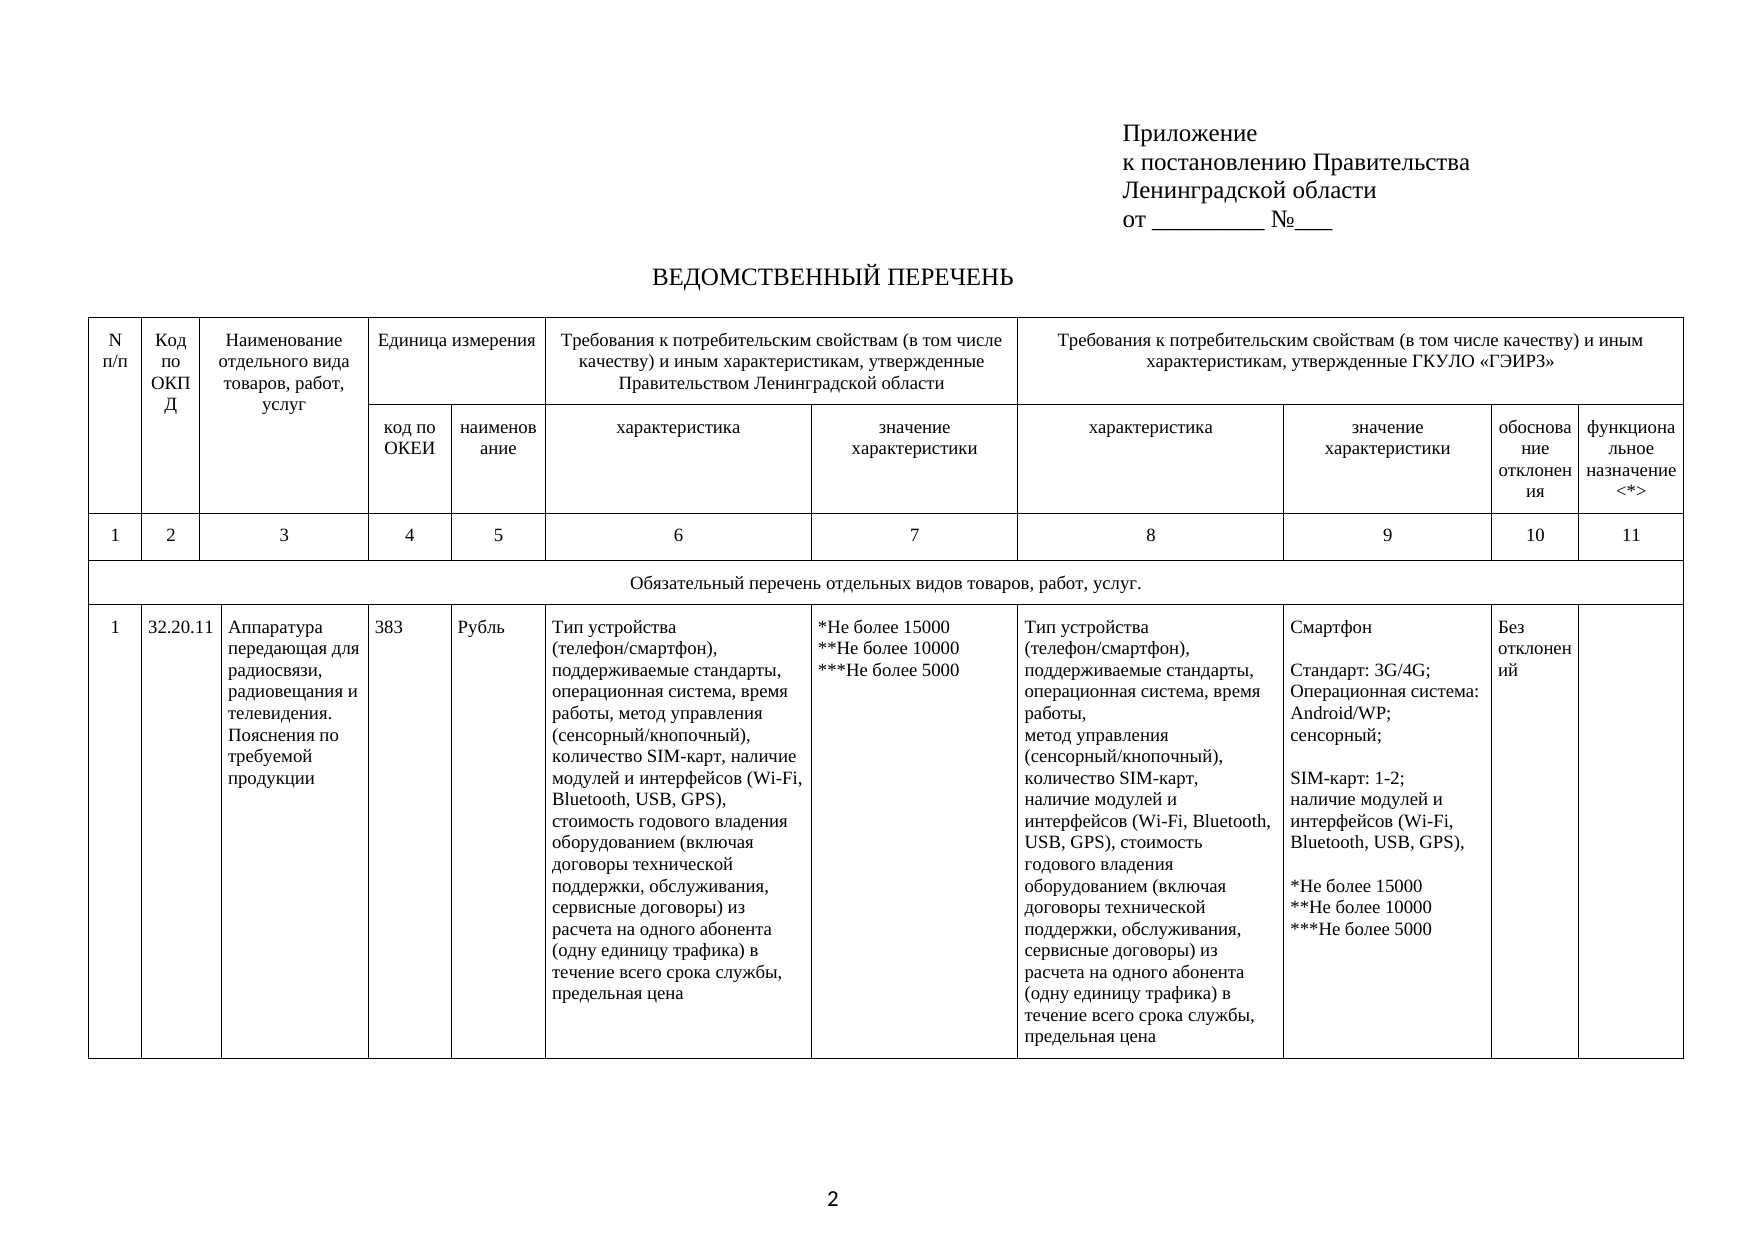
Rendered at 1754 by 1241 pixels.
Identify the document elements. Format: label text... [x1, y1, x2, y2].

table_header Единица измерения [369, 318, 545, 404]
text Приложение [1122, 118, 1577, 147]
table_cell 7 [812, 514, 1017, 560]
table_cell значение характеристики [1284, 405, 1491, 512]
table_cell Тип устройства (телефон/смартфон), поддерживаемые стандарты, операционная система, время работы, метод управления (сенсорный/кнопочный), количество SIM-карт, наличие модулей и интерфейсов (Wi-Fi, Bluetooth, USB, GPS), стоимость годового владения оборудованием (включая договоры технической поддержки, обслуживания, сервисные договоры) из расчета на одного абонента (одну единицу трафика) в течение всего срока службы, предельная цена [546, 605, 811, 1058]
table_cell Тип устройства (телефон/смартфон), поддерживаемые стандарты, операционная система, время работы, метод управления (сенсорный/кнопочный), количество SIM-карт, наличие модулей и интерфейсов (Wi-Fi, Bluetooth, USB, GPS), стоимость годового владения оборудованием (включая договоры технической поддержки, обслуживания, сервисные договоры) из расчета на одного абонента (одну единицу трафика) в течение всего срока службы, предельная цена [1018, 605, 1283, 1058]
table_header Код по ОКПД [142, 318, 199, 512]
table_cell 11 [1579, 514, 1683, 560]
table_cell функциональное назначение <*> [1579, 405, 1683, 512]
table_header Требования к потребительским свойствам (в том числе качеству) и иным характеристикам, утвержденные Правительством Ленинградской области [546, 318, 1017, 404]
table_cell 3 [200, 514, 368, 560]
table_cell 9 [1284, 514, 1491, 560]
table_cell значение характеристики [812, 405, 1017, 512]
table_cell 383 [369, 605, 451, 1058]
text к постановлению Правительства Ленинградской области [1122, 147, 1577, 204]
table_cell Смартфон Стандарт: 3G/4G; Операционная система: Android/WP; сенсорный; SIM-карт: 1-2; наличие модулей и интерфейсов (Wi-Fi, Bluetooth, USB, GPS), *Не более 15000 **Не более 10000 ***Не более 5000 [1284, 605, 1491, 1058]
table_header N п/п [89, 318, 141, 512]
table_cell 32.20.11 [142, 605, 221, 1058]
table_cell 1 [89, 605, 141, 1058]
table_cell [1579, 605, 1683, 1058]
table_cell характеристика [1018, 405, 1283, 512]
text ВЕДОМСТВЕННЫЙ ПЕРЕЧЕНЬ [89, 262, 1577, 291]
table_cell 1 [89, 514, 141, 560]
table_cell 10 [1492, 514, 1578, 560]
table_cell 5 [452, 514, 545, 560]
table_cell код по ОКЕИ [369, 405, 451, 512]
text от _________ №___ [1122, 204, 1577, 233]
table_header Наименование отдельного вида товаров, работ, услуг [200, 318, 368, 512]
table_header Требования к потребительским свойствам (в том числе качеству) и иным характеристикам, утвержденные ГКУЛО «ГЭИРЗ» [1018, 318, 1683, 404]
table_cell Рубль [452, 605, 545, 1058]
table_cell 6 [546, 514, 811, 560]
table_cell характеристика [546, 405, 811, 512]
table_cell наименование [452, 405, 545, 512]
table_cell *Не более 15000 **Не более 10000 ***Не более 5000 [812, 605, 1017, 1058]
table_cell обоснование отклонения [1492, 405, 1578, 512]
table_cell Аппаратура передающая для радиосвязи, радиовещания и телевидения. Пояснения по требуемой продукции [222, 605, 368, 1058]
table_cell Обязательный перечень отдельных видов товаров, работ, услуг. [89, 561, 1683, 604]
table_cell Без отклонений [1492, 605, 1578, 1058]
table_cell 2 [142, 514, 199, 560]
table_cell 8 [1018, 514, 1283, 560]
table_cell 4 [369, 514, 451, 560]
